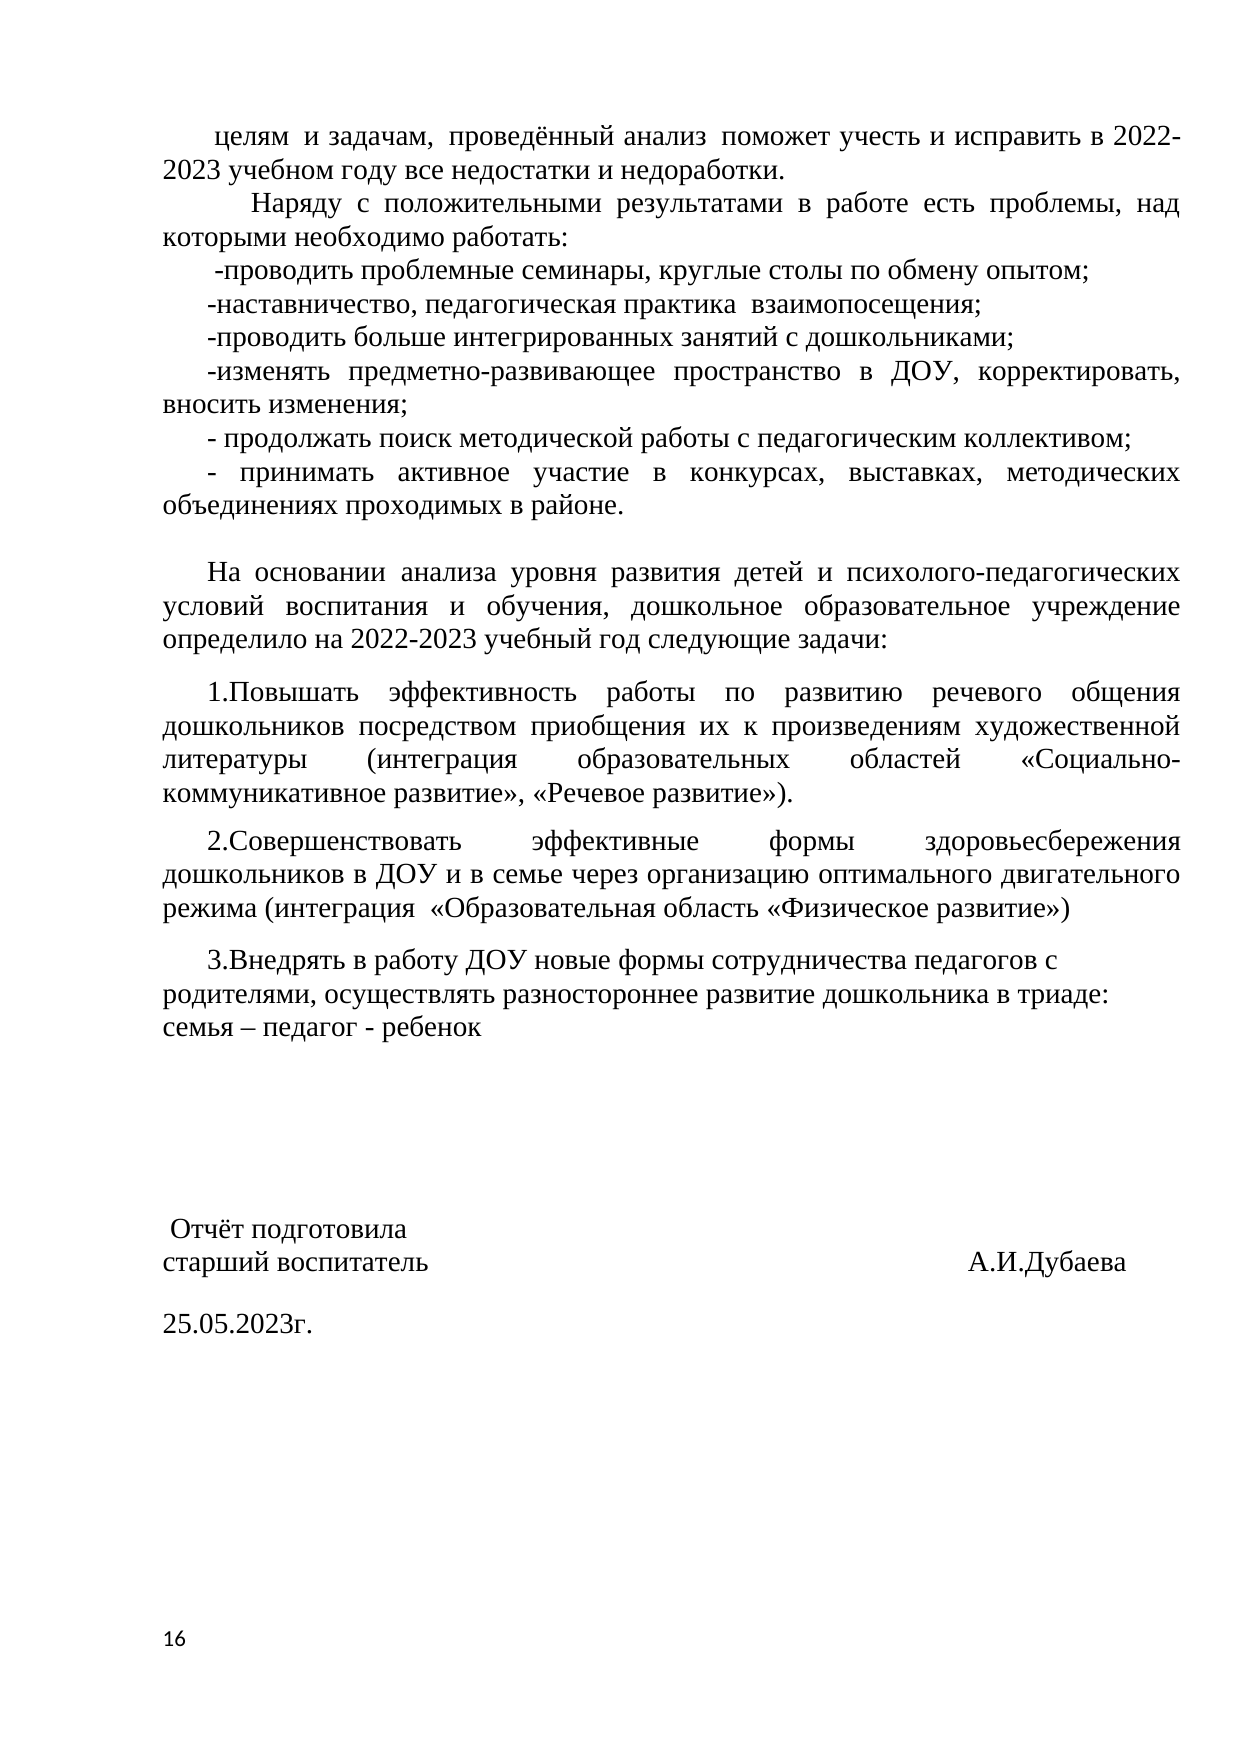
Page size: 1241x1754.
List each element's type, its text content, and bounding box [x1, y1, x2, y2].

text 3.Внедрять в работу ДОУ новые формы сотрудничества педагогов с родителями, осуществлять разностороннее развитие дошкольника в триаде: семья – педагог - ребенок [162, 942, 1181, 1043]
text 1.Повышать эффективность работы по развитию речевого общения дошкольников посредством приобщения их к произведениям художественной литературы (интеграция образовательных областей «Социально-коммуникативное развитие», «Речевое развитие»). [162, 674, 1181, 808]
text - продолжать поиск методической работы с педагогическим коллективом; [162, 420, 1181, 454]
text -проводить проблемные семинары, круглые столы по обмену опытом; [162, 252, 1181, 286]
text 2.Совершенствовать эффективные формы здоровьесбережения дошкольников в ДОУ и в семье через организацию оптимального двигательного режима (интеграция «Образовательная область «Физическое развитие») [162, 823, 1181, 923]
text старший воспитатель А.И.Дубаева [162, 1244, 1181, 1278]
text 25.05.2023г. [162, 1306, 1181, 1339]
text Отчёт подготовила [162, 1211, 1181, 1244]
text -наставничество, педагогическая практика взаимопосещения; [162, 286, 1181, 319]
text Наряду с положительными результатами в работе есть проблемы, над которыми необходимо работать: [162, 185, 1181, 252]
text - принимать активное участие в конкурсах, выставках, методических объединениях проходимых в районе. [162, 454, 1181, 521]
text целям и задачам, проведённый анализ поможет учесть и исправить в 2022-2023 учебном году все недостатки и недоработки. [162, 118, 1181, 185]
text На основании анализа уровня развития детей и психолого-педагогических условий воспитания и обучения, дошкольное образовательное учреждение определило на 2022-2023 учебный год следующие задачи: [162, 554, 1181, 655]
text -изменять предметно-развивающее пространство в ДОУ, корректировать, вносить изменения; [162, 353, 1181, 420]
text -проводить больше интегрированных занятий с дошкольниками; [162, 319, 1181, 353]
